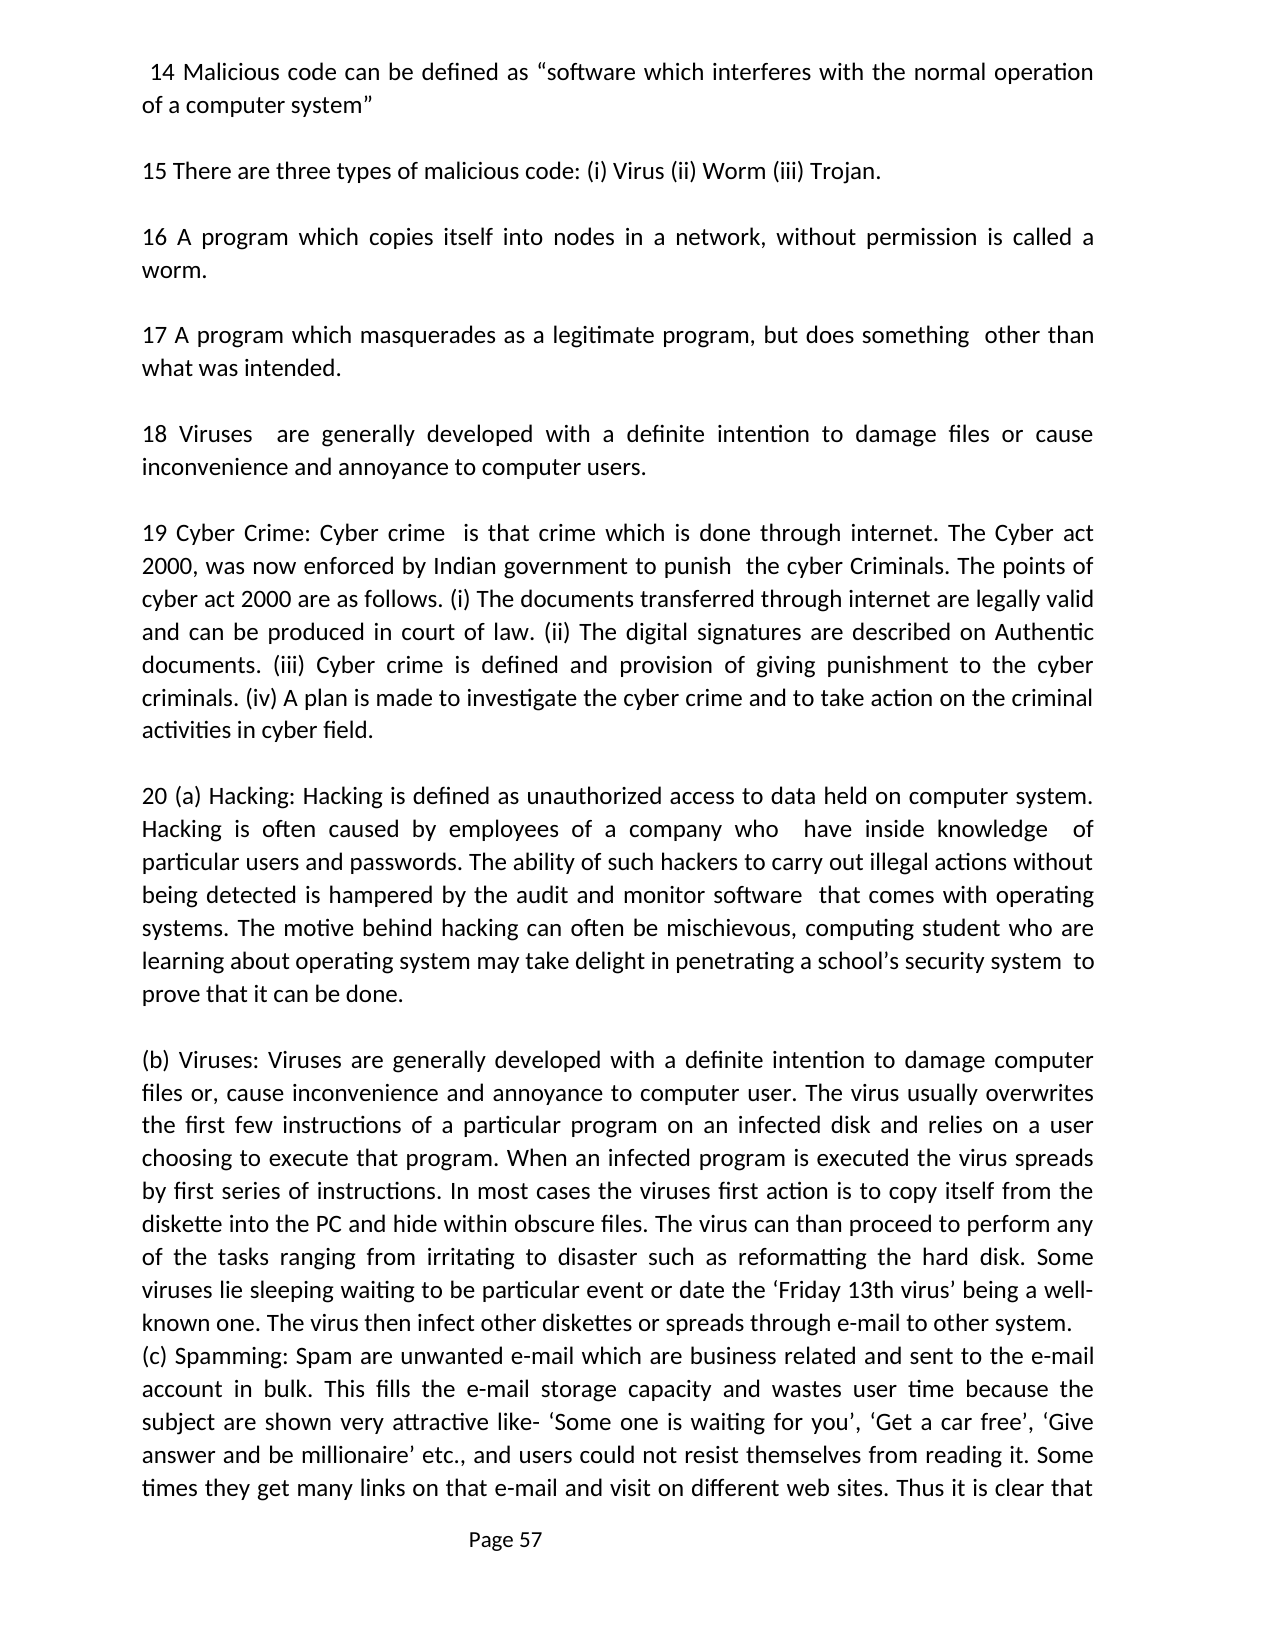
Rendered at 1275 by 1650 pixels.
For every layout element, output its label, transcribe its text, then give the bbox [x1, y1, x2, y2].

text 18 Viruses are generally developed with a definite intention to damage files or cause inconvenience and annoyance to computer users. [142, 418, 1096, 482]
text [142, 1340, 1096, 1502]
text 17 A program which masquerades as a legitimate program, but does something other than what was intended. [142, 319, 1096, 383]
text 20 (a) Hacking: Hacking is defined as unauthorized access to data held on computer system. Hacking is often caused by employees of a company who have inside knowledge of particular users and passwords. The ability of such hackers to carry out illegal actions without being detected is hampered by the audit and monitor software that comes with operating systems. The motive behind hacking can often be mischievous, computing student who are learning about operating system may take delight in penetrating a school’s security system to prove that it can be done. [142, 780, 1096, 1008]
text 19 Cyber Crime: Cyber crime is that crime which is done through internet. The Cyber act 2000, was now enforced by Indian government to punish the cyber Criminals. The points of cyber act 2000 are as follows. (i) The documents transferred through internet are legally valid and can be produced in court of law. (ii) The digital signatures are described on Authentic documents. (iii) Cyber crime is defined and provision of giving punishment to the cyber criminals. (iv) A plan is made to investigate the cyber crime and to take action on the criminal activities in cyber field. [142, 517, 1096, 745]
text 14 Malicious code can be defined as “software which interferes with the normal operation of a computer system” [142, 56, 1096, 120]
text 16 A program which copies itself into nodes in a network, without permission is called a worm. [142, 221, 1096, 284]
text 15 There are three types of malicious code: (i) Virus (ii) Worm (iii) Trojan. [142, 155, 1096, 186]
text (b) Viruses: Viruses are generally developed with a definite intention to damage computer files or, cause inconvenience and annoyance to computer user. The virus usually overwrites the first few instructions of a particular program on an infected disk and relies on a user choosing to execute that program. When an infected program is executed the virus spreads by first series of instructions. In most cases the viruses first action is to copy itself from the diskette into the PC and hide within obscure files. The virus can than proceed to perform any of the tasks ranging from irritating to disaster such as reformatting the hard disk. Some viruses lie sleeping waiting to be particular event or date the ‘Friday 13th virus’ being a well-known one. The virus then infect other diskettes or spreads through e-mail to other system. [142, 1044, 1096, 1338]
